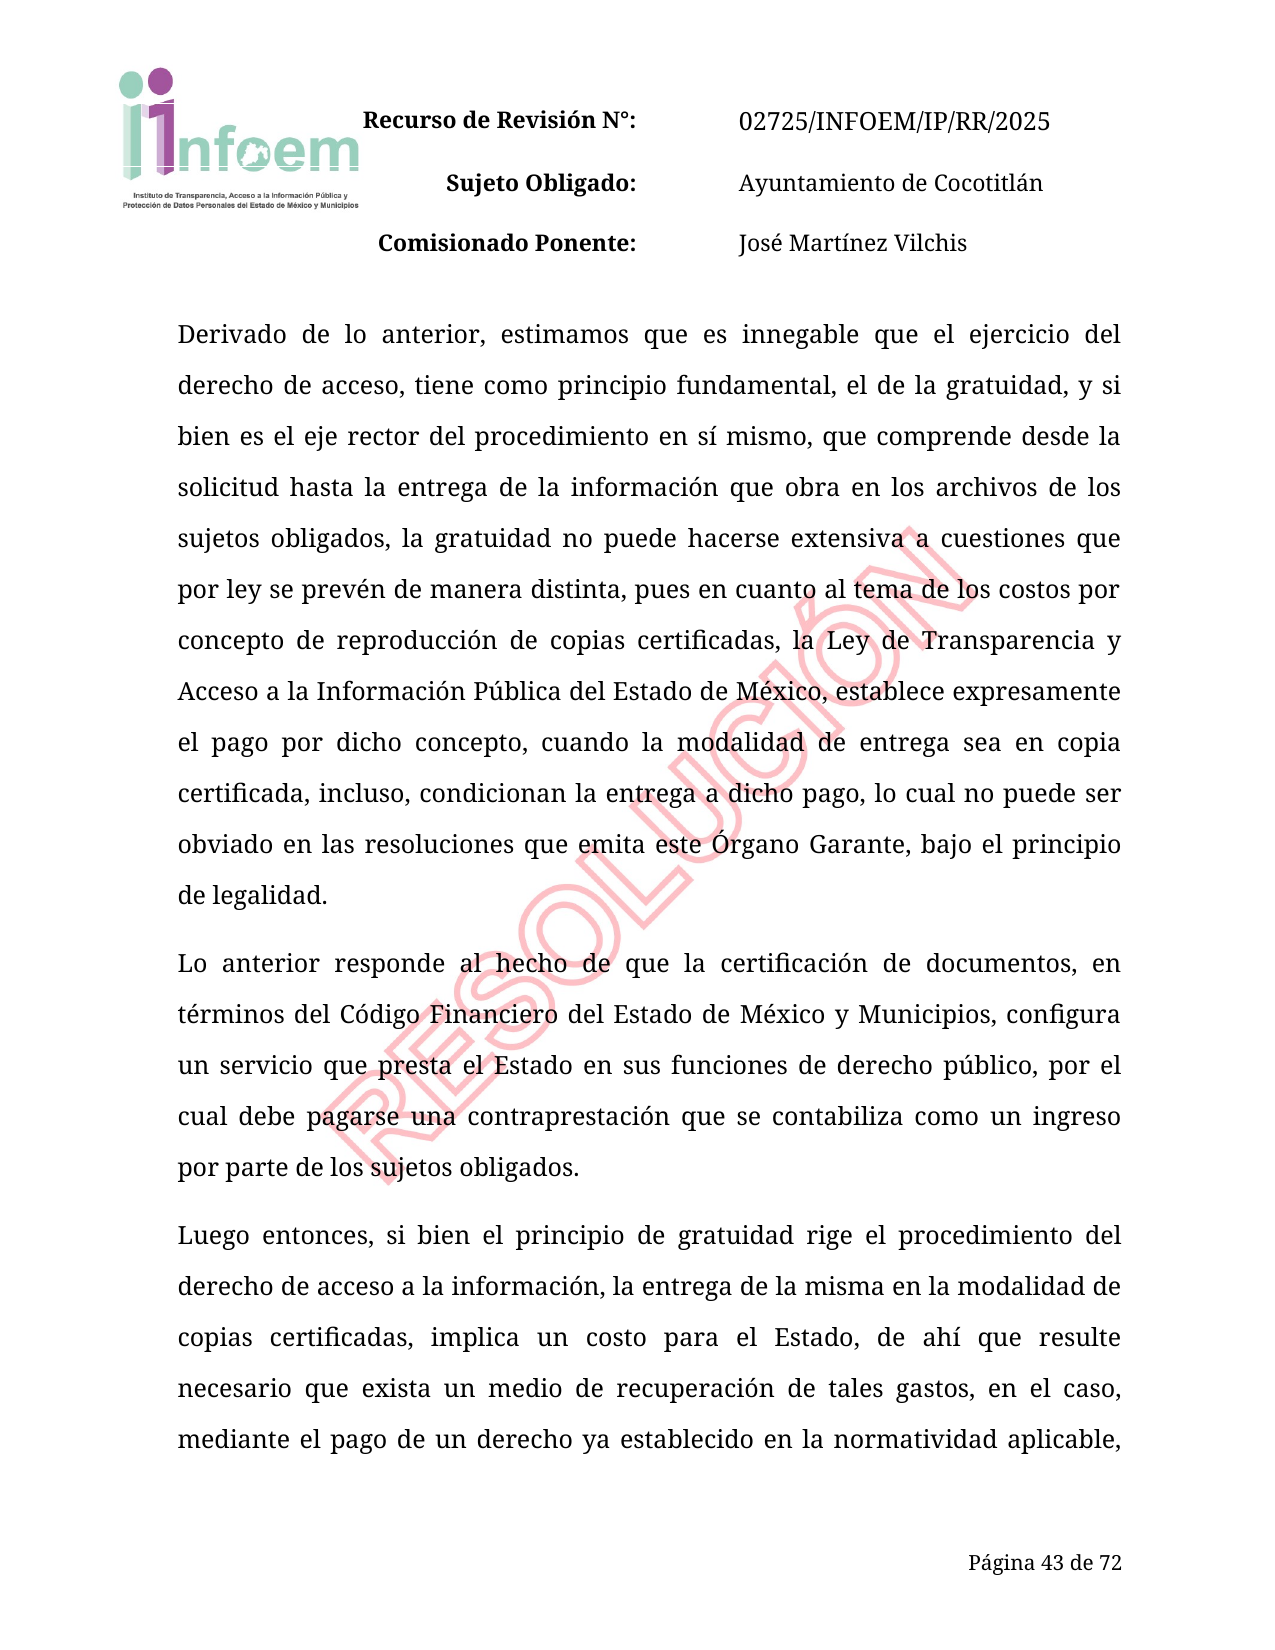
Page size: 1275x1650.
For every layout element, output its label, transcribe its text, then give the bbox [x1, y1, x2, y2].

picture [0, 7, 1265, 1650]
text Derivado de lo anterior, estimamos que es innegable que el ejercicio del derecho de acceso, tiene como principio fundamental, el de la gratuidad, y si bien es el eje rector del procedimiento en sí mismo, que comprende desde la solicitud hasta la entrega de la información que obra en los archivos de los sujetos obligados, la gratuidad no puede hacerse extensiva a cuestiones que por ley se prevén de manera distinta, pues en cuanto al tema de los costos por concepto de reproducción de copias certificadas, la Ley de Transparencia y Acceso a la Información Pública del Estado de México, establece expresamente el pago por dicho concepto, cuando la modalidad de entrega sea en copia certificada, incluso, condicionan la entrega a dicho pago, lo cual no puede ser obviado en las resoluciones que emita este Órgano Garante, bajo el principio de legalidad. [177, 316, 1122, 912]
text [177, 1217, 1122, 1456]
text Lo anterior responde al hecho de que la certificación de documentos, en términos del Código Financiero del Estado de México y Municipios, configura un servicio que presta el Estado en sus funciones de derecho público, por el cual debe pagarse una contraprestación que se contabiliza como un ingreso por parte de los sujetos obligados. [177, 946, 1122, 1184]
